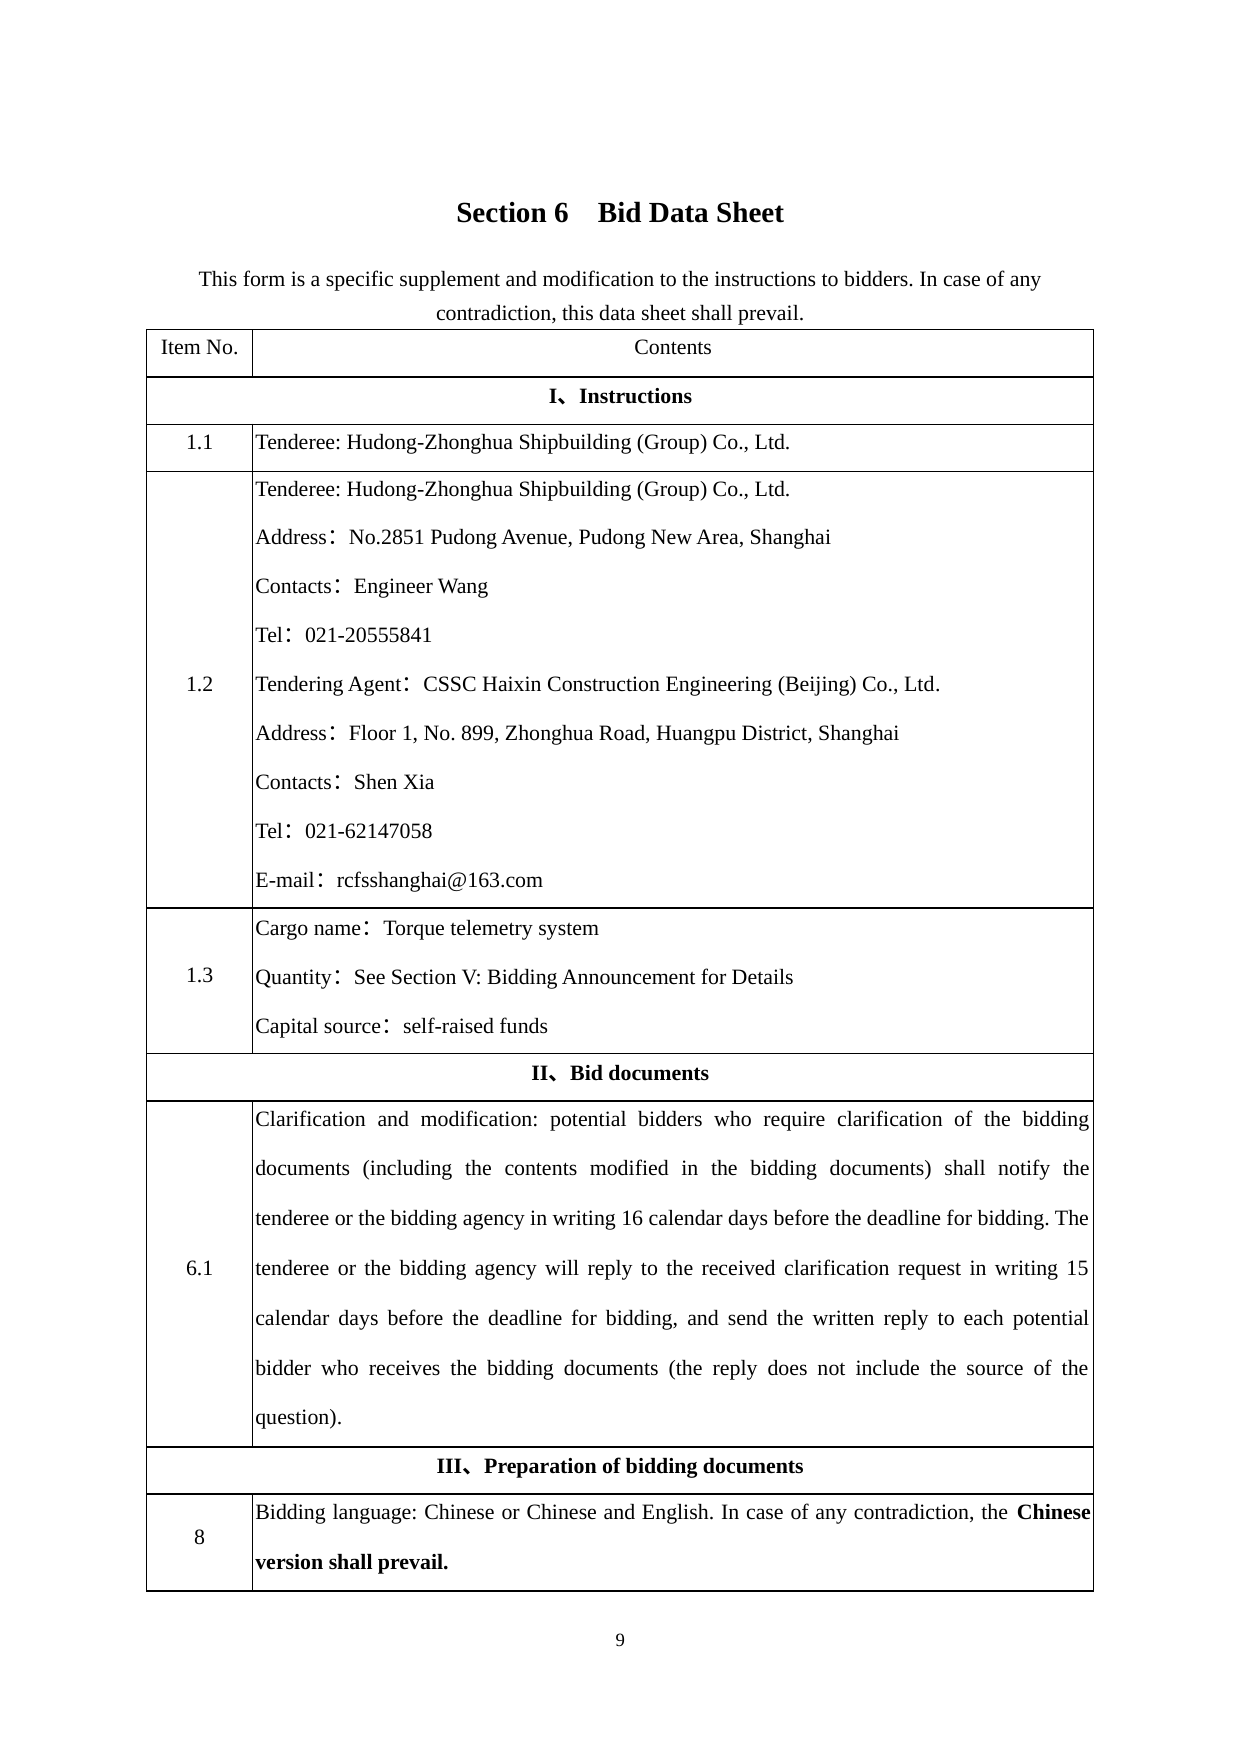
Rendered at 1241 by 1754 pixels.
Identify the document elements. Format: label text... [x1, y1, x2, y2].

table_cell I、Instructions [147, 378, 1093, 423]
table_cell 1.3 [147, 909, 252, 1053]
table_cell Cargo name：Torque telemetry system Quantity：See Section V: Bidding Announcement for Details Capital source：self-raised funds [253, 909, 1093, 1053]
text Section 6 Bid Data Sheet [142, 179, 1098, 246]
table_cell Tenderee: Hudong-Zhonghua Shipbuilding (Group) Co., Ltd. Address：No.2851 Pudong Avenue, Pudong New Area, Shanghai Contacts：Engineer Wang Tel：021-20555841 Tendering Agent：CSSC Haixin Construction Engineering (Beijing) Co., Ltd. Address：Floor 1, No. 899, Zhonghua Road, Huangpu District, Shanghai Contacts：Shen Xia Tel：021-62147058 E-mail：rcfsshanghai@163.com [253, 472, 1093, 907]
text This form is a specific supplement and modification to the instructions to bidders. In case of any contradiction, this data sheet shall prevail. [142, 262, 1098, 329]
table_header Contents [253, 330, 1093, 376]
table_cell III、Preparation of bidding documents [147, 1448, 1093, 1493]
table_cell Clarification and modification: potential bidders who require clarification of the bidding documents (including the contents modified in the bidding documents) shall notify the tenderee or the bidding agency in writing 16 calendar days before the deadline for bidding. The tenderee or the bidding agency will reply to the received clarification request in writing 15 calendar days before the deadline for bidding, and send the written reply to each potential bidder who receives the bidding documents (the reply does not include the source of the question). [253, 1102, 1093, 1446]
table_cell 8 [147, 1495, 252, 1590]
table_cell 1.1 [147, 425, 252, 471]
table_cell II、Bid documents [147, 1054, 1093, 1100]
table_header Item No. [147, 330, 252, 376]
table_cell 1.2 [147, 472, 252, 907]
table_cell Tenderee: Hudong-Zhonghua Shipbuilding (Group) Co., Ltd. [253, 425, 1093, 471]
table_cell 6.1 [147, 1102, 252, 1446]
table_cell Bidding language: Chinese or Chinese and English. In case of any contradiction, the Chinese version shall prevail. [253, 1495, 1093, 1590]
